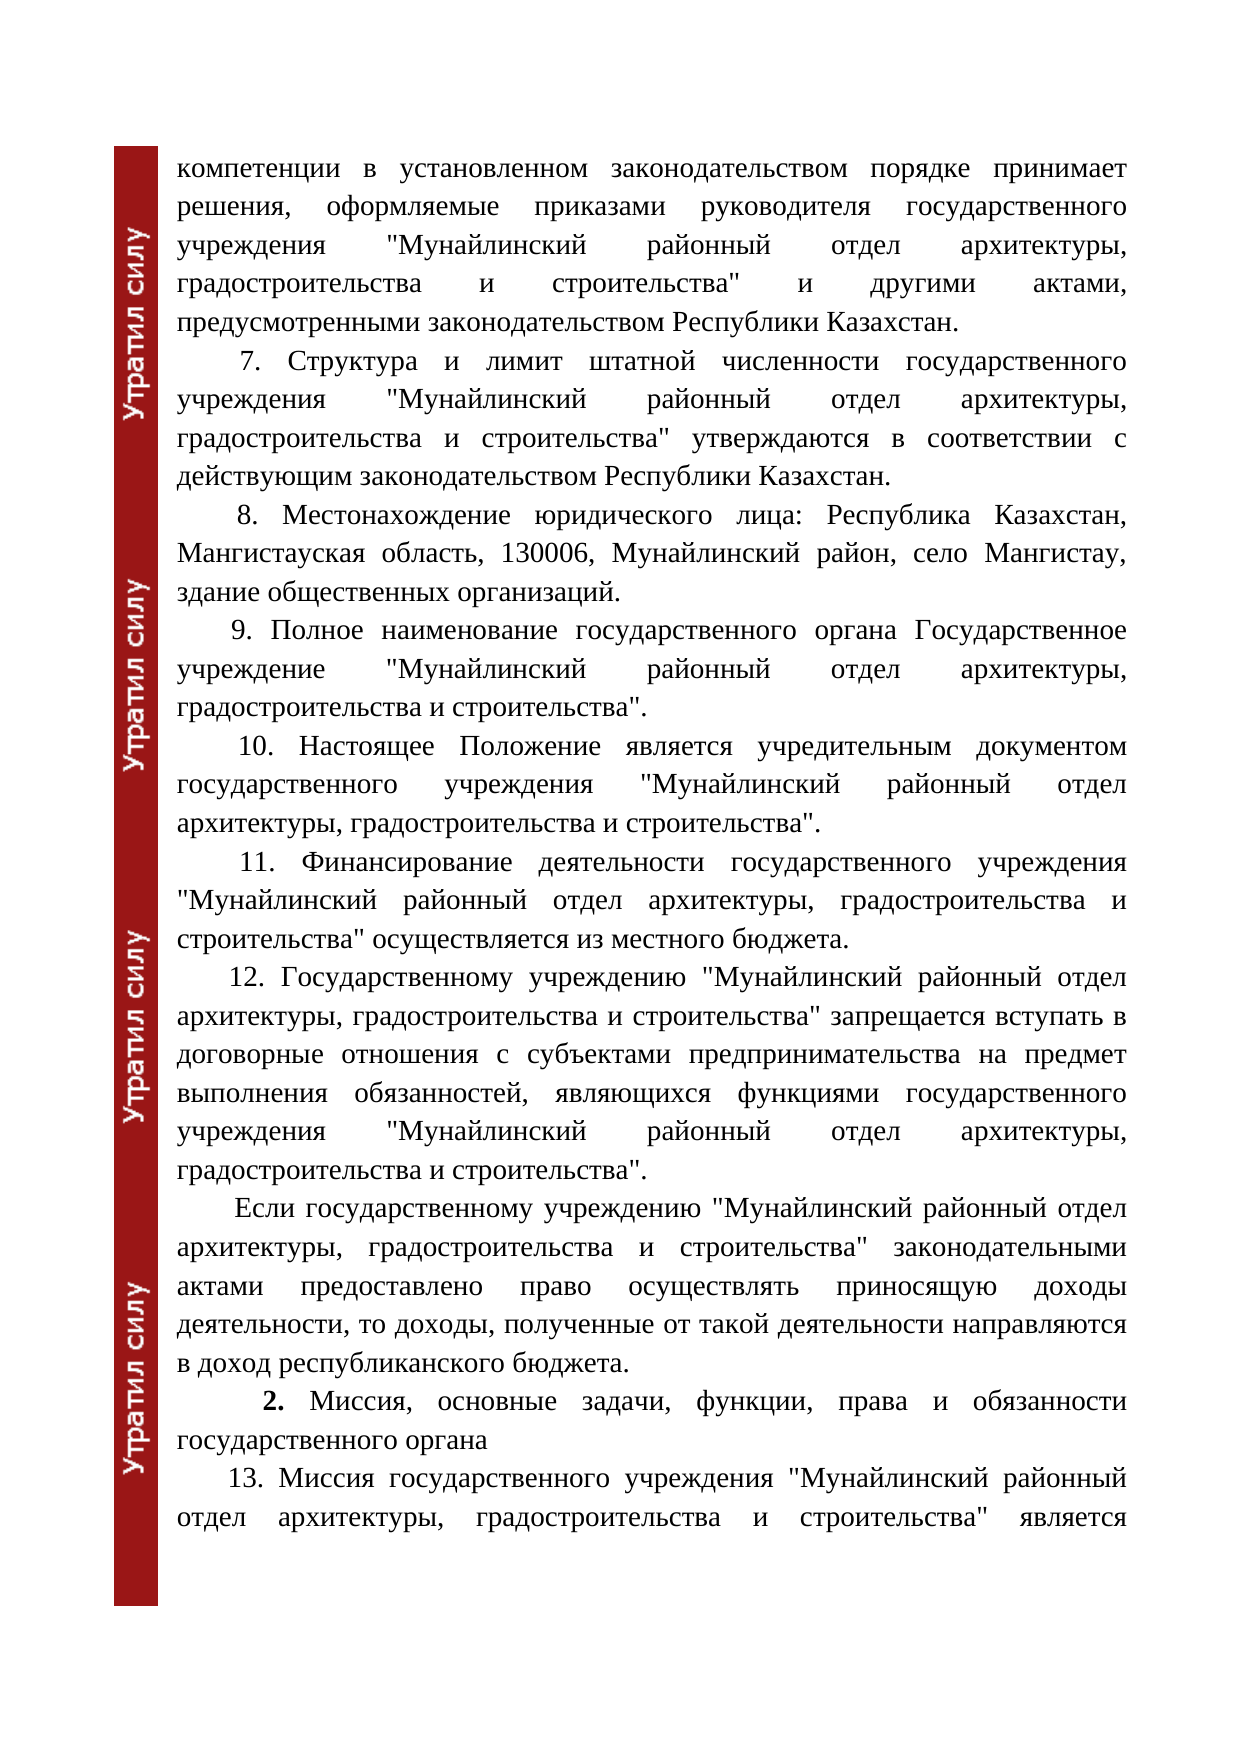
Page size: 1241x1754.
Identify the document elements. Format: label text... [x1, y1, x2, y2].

picture [114, 839, 158, 844]
picture [114, 492, 158, 497]
text 2. Миссия, основные задачи, функции, права и обязанности государственного органа [112, 1383, 1128, 1455]
text 11. Финансирование деятельности государственного учреждения "Мунайлинский районный отдел архитектуры, градостроительства и строительства" осуществляется из местного бюджета. [112, 844, 1128, 954]
text 7. Структура и лимит штатной численности государственного учреждения "Мунайлинский районный отдел архитектуры, градостроительства и строительства" утверждаются в соответствии с действующим законодательством Республики Казахстан. [112, 343, 1128, 492]
picture [114, 723, 158, 728]
picture [114, 954, 158, 959]
text 12. Государственному учреждению "Мунайлинский районный отдел архитектуры, градостроительства и строительства" запрещается вступать в договорные отношения с субъектами предпринимательства на предмет выполнения обязанностей, являющихся функциями государственного учреждения "Мунайлинский районный отдел архитектуры, градостроительства и строительства". [112, 959, 1128, 1186]
text 9. Полное наименование государственного органа Государственное учреждение "Мунайлинский районный отдел архитектуры, градостроительства и строительства". [112, 612, 1128, 723]
picture [114, 338, 158, 343]
picture [114, 1455, 158, 1460]
text 10. Настоящее Положение является учредительным документом государственного учреждения "Мунайлинский районный отдел архитектуры, градостроительства и строительства". [112, 728, 1128, 839]
picture [114, 1532, 158, 1606]
text Если государственному учреждению "Мунайлинский районный отдел архитектуры, градостроительства и строительства" законодательными актами предоставлено право осуществлять приносящую доходы деятельности, то доходы, полученные от такой деятельности направляются в доход республиканского бюджета. [112, 1191, 1128, 1378]
text 8. Местонахождение юридического лица: Республика Казахстан, Мангистауская область, 130006, Мунайлинский район, село Мангистау, здание общественных организаций. [112, 497, 1128, 607]
picture [114, 1186, 158, 1191]
picture [114, 1378, 158, 1383]
picture [114, 607, 158, 612]
picture [114, 146, 158, 150]
